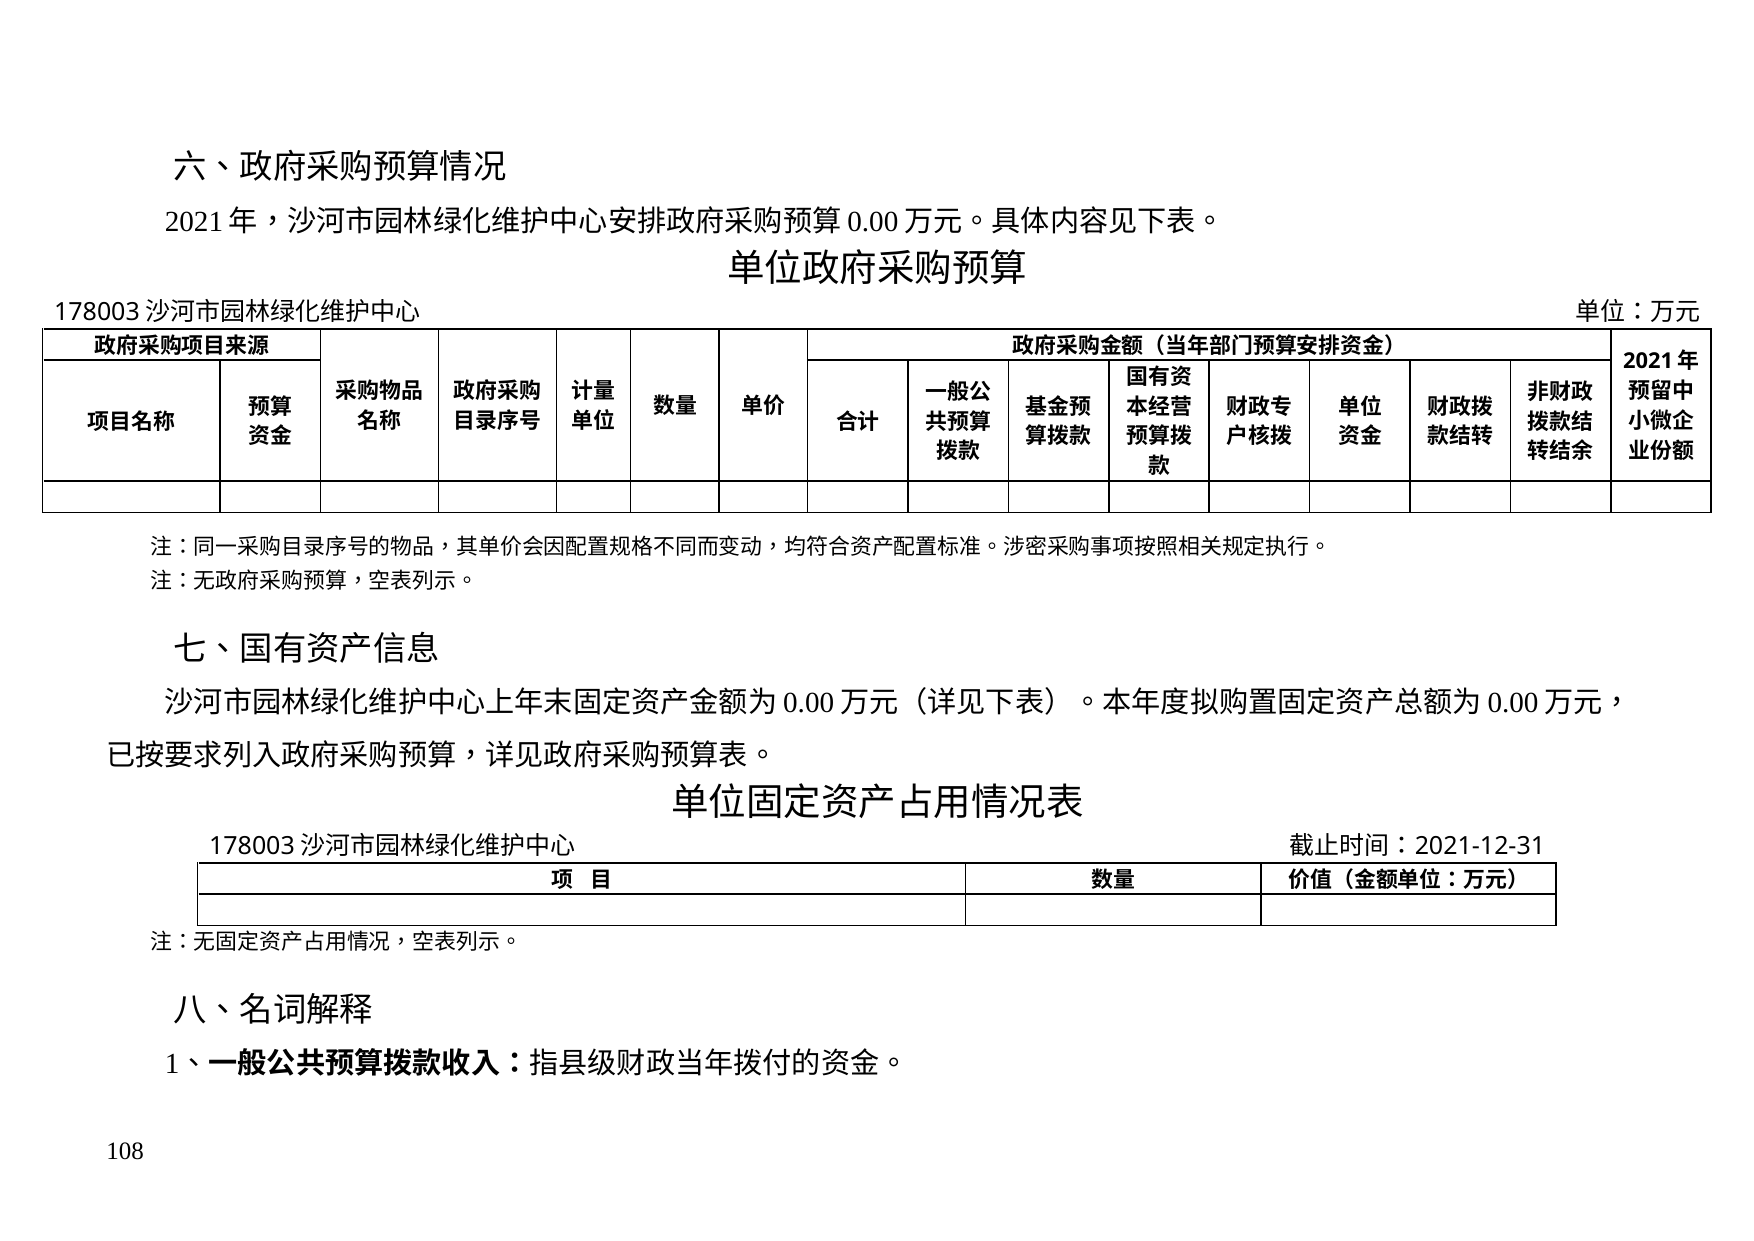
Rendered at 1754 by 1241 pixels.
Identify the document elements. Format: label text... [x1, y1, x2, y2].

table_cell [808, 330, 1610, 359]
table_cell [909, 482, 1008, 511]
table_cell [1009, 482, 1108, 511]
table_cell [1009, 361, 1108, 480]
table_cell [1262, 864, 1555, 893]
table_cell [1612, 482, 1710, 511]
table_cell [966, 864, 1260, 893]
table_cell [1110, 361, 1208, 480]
text 2021年，沙河市园林绿化维护中心安排政府采购预算0.00万元。具体内容见下表。 [106, 189, 1648, 241]
text 注：无固定资产占用情况，空表列示。 [106, 926, 1648, 956]
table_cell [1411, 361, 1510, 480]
text 八、名词解释 [106, 986, 1648, 1031]
text 单位政府采购预算 [106, 241, 1648, 292]
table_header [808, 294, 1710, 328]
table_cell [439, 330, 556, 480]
text 七、国有资产信息 [106, 625, 1648, 670]
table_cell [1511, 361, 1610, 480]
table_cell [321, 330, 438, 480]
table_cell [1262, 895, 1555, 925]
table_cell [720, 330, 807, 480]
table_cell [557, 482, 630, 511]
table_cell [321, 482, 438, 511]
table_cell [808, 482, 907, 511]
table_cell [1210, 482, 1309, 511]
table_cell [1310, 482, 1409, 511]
text 1、一般公共预算拨款收入：指县级财政当年拨付的资金。 [106, 1032, 1648, 1084]
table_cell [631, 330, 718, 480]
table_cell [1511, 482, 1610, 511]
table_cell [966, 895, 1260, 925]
text 注：无政府采购预算，空表列示。 [106, 565, 1648, 595]
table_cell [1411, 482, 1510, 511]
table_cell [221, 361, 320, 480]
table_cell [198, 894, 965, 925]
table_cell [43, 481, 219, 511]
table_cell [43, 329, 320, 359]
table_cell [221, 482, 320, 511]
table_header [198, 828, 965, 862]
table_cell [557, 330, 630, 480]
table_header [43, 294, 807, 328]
text 单位固定资产占用情况表 [106, 775, 1648, 826]
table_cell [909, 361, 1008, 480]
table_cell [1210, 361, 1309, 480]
text 六、政府采购预算情况 [106, 143, 1648, 188]
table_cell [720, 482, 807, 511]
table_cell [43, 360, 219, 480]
text 沙河市园林绿化维护中心上年末固定资产金额为0.00万元（详见下表）。本年度拟购置固定资产总额为0.00万元，已按要求列入政府采购预算，详见政府采购预算表。 [106, 671, 1648, 775]
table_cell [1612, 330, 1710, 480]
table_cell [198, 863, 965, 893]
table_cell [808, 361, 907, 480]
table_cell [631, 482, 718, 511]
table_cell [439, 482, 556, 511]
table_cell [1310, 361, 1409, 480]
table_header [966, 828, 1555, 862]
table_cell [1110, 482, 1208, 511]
text 注：同一采购目录序号的物品，其单价会因配置规格不同而变动，均符合资产配置标准。涉密采购事项按照相关规定执行。 [106, 513, 1648, 565]
